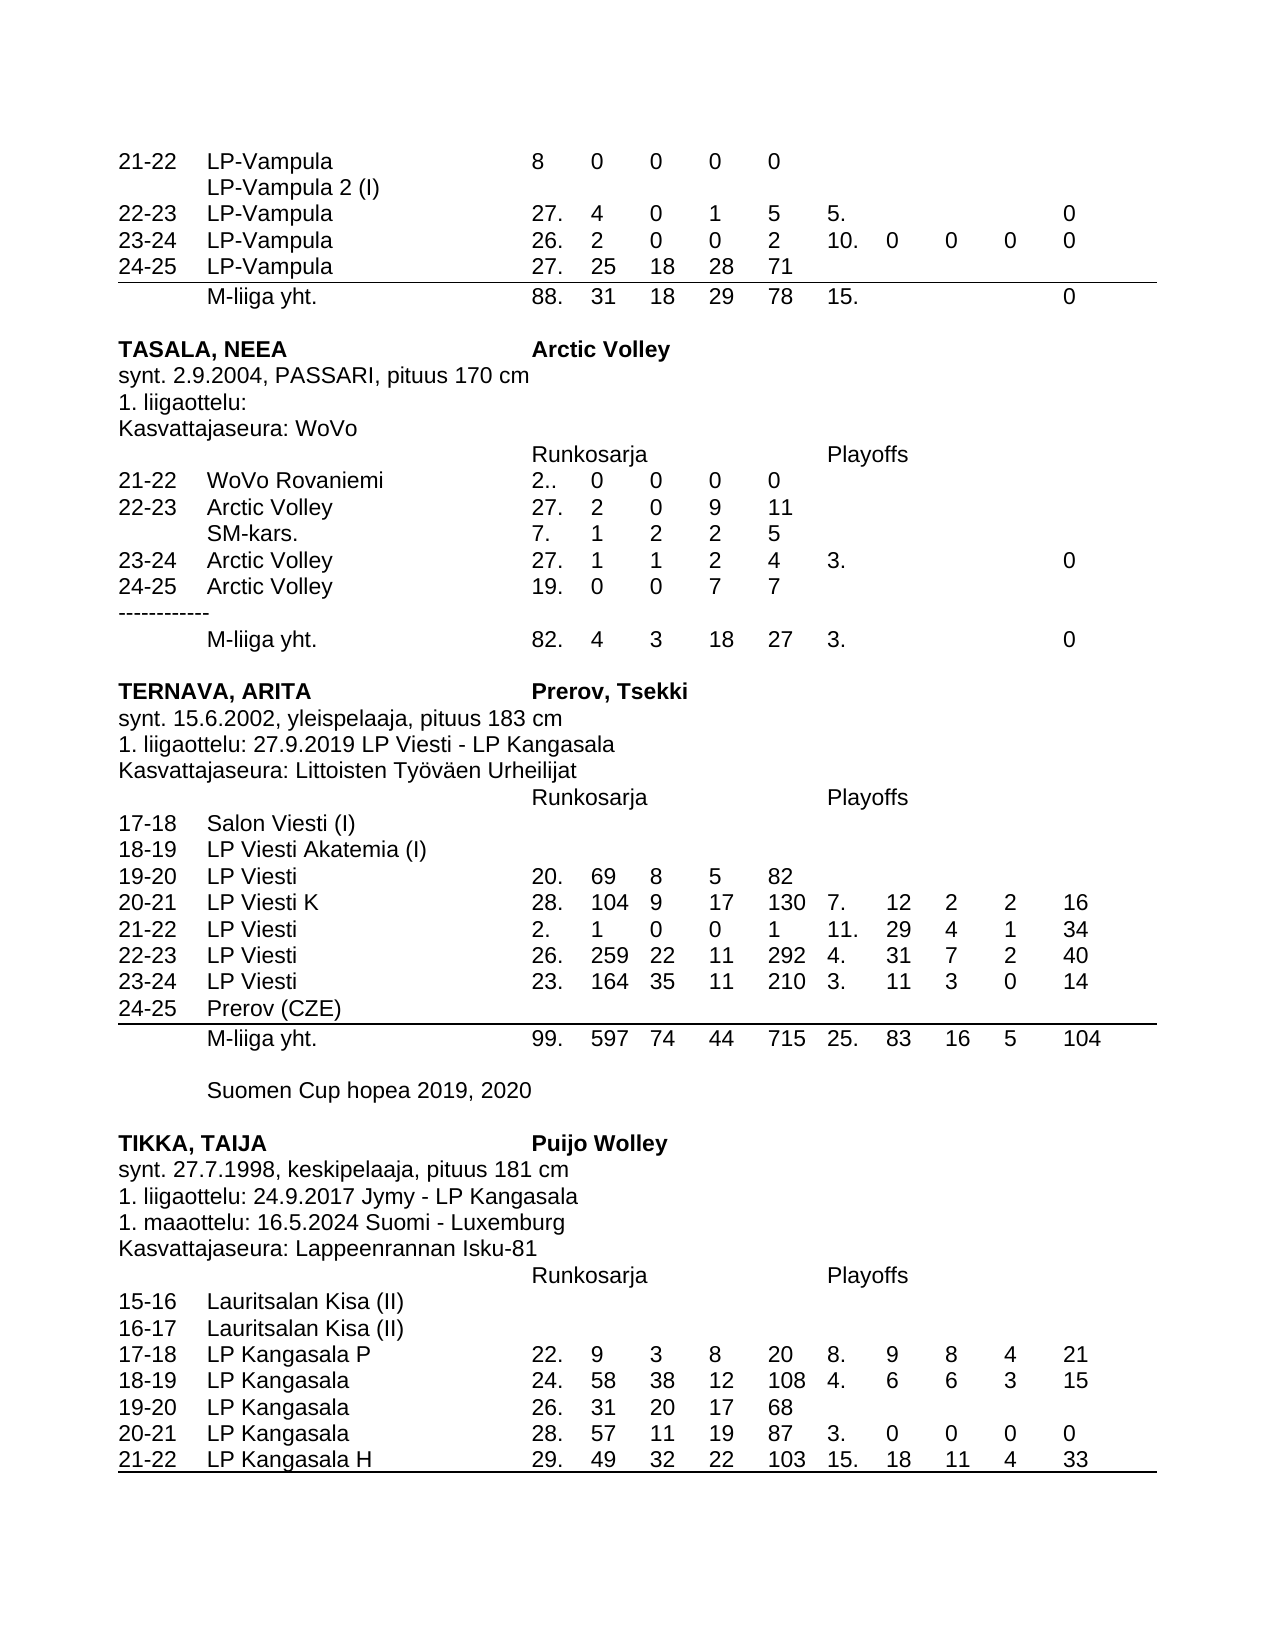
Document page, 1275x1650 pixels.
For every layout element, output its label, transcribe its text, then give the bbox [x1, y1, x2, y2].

text TERNAVA, ARITA Prerov, Tsekki [118, 678, 1157, 705]
text 1. liigaottelu: 24.9.2017 Jymy - LP Kangasala 1. maaottelu: 16.5.2024 Suomi - Luxemburg Kasvattajaseura: Lappeenrannan Isku-81 [118, 1183, 1157, 1262]
text 19-20 LP Kangasala 26. 31 20 17 68 20-21 LP Kangasala 28. 57 11 19 87 3. 0 0 0 0 [118, 1393, 1157, 1446]
text TASALA, NEEA Arctic Volley [118, 336, 1157, 362]
text TIKKA, TAIJA Puijo Wolley [118, 1130, 1157, 1156]
text 17-18 Salon Viesti (I) [118, 810, 1157, 836]
text 22-23 LP-Vampula 27. 4 0 1 5 5. 0 [118, 200, 1157, 227]
text 22-23 LP Viesti 26. 259 22 11 292 4. 31 7 2 40 [118, 942, 1157, 968]
text synt. 2.9.2004, PASSARI, pituus 170 cm [118, 362, 1157, 388]
text 1. liigaottelu: Kasvattajaseura: WoVo [118, 388, 1157, 441]
text 18-19 LP Kangasala 24. 58 38 12 108 4. 6 6 3 15 [118, 1367, 1157, 1393]
text 21-22 LP-Vampula 8 0 0 0 0 LP-Vampula 2 (I) [118, 148, 1157, 200]
text 15-16 Lauritsalan Kisa (II) [118, 1288, 1157, 1314]
text 19-20 LP Viesti 20. 69 8 5 82 [118, 863, 1157, 889]
text synt. 15.6.2002, yleispelaaja, pituus 183 cm [118, 705, 1157, 731]
text 16-17 Lauritsalan Kisa (II) [118, 1314, 1157, 1341]
text 23-24 LP-Vampula 26. 2 0 0 2 10. 0 0 0 0 24-25 LP-Vampula 27. 25 18 28 71 [118, 227, 1157, 282]
text M-liiga yht. 82. 4 3 18 27 3. 0 [118, 626, 1157, 652]
text 1. liigaottelu: 27.9.2019 LP Viesti - LP Kangasala Kasvattajaseura: Littoisten Työväen Urheilijat [118, 731, 1157, 784]
text 21-22 LP Viesti 2. 1 0 0 1 11. 29 4 1 34 [118, 916, 1157, 942]
text 18-19 LP Viesti Akatemia (I) [118, 836, 1157, 863]
text Runkosarja Playoffs [118, 1262, 1157, 1288]
text ------------ [118, 599, 1157, 626]
text 17-18 LP Kangasala P 22. 9 3 8 20 8. 9 8 4 21 [118, 1341, 1157, 1367]
text 23-24 LP Viesti 23. 164 35 11 210 3. 11 3 0 14 24-25 Prerov (CZE) [118, 968, 1157, 1023]
text M-liiga yht. 88. 31 18 29 78 15. 0 [118, 283, 1157, 309]
text Runkosarja Playoffs 21-22 WoVo Rovaniemi 2.. 0 0 0 0 22-23 Arctic Volley 27. 2 0 9 11 SM-kars. 7. 1 2 2 5 23-24 Arctic Volley 27. 1 1 2 4 3. 0 24-25 Arctic Volley 19. 0 0 7 7 [118, 441, 1157, 599]
text synt. 27.7.1998, keskipelaaja, pituus 181 cm [118, 1156, 1157, 1183]
text 20-21 LP Viesti K 28. 104 9 17 130 7. 12 2 2 16 [118, 889, 1157, 916]
text Runkosarja Playoffs [118, 784, 1157, 810]
text 21-22 LP Kangasala H 29. 49 32 22 103 15. 18 11 4 33 [118, 1446, 1157, 1471]
text M-liiga yht. 99. 597 74 44 715 25. 83 16 5 104 Suomen Cup hopea 2019, 2020 [207, 1025, 1157, 1104]
